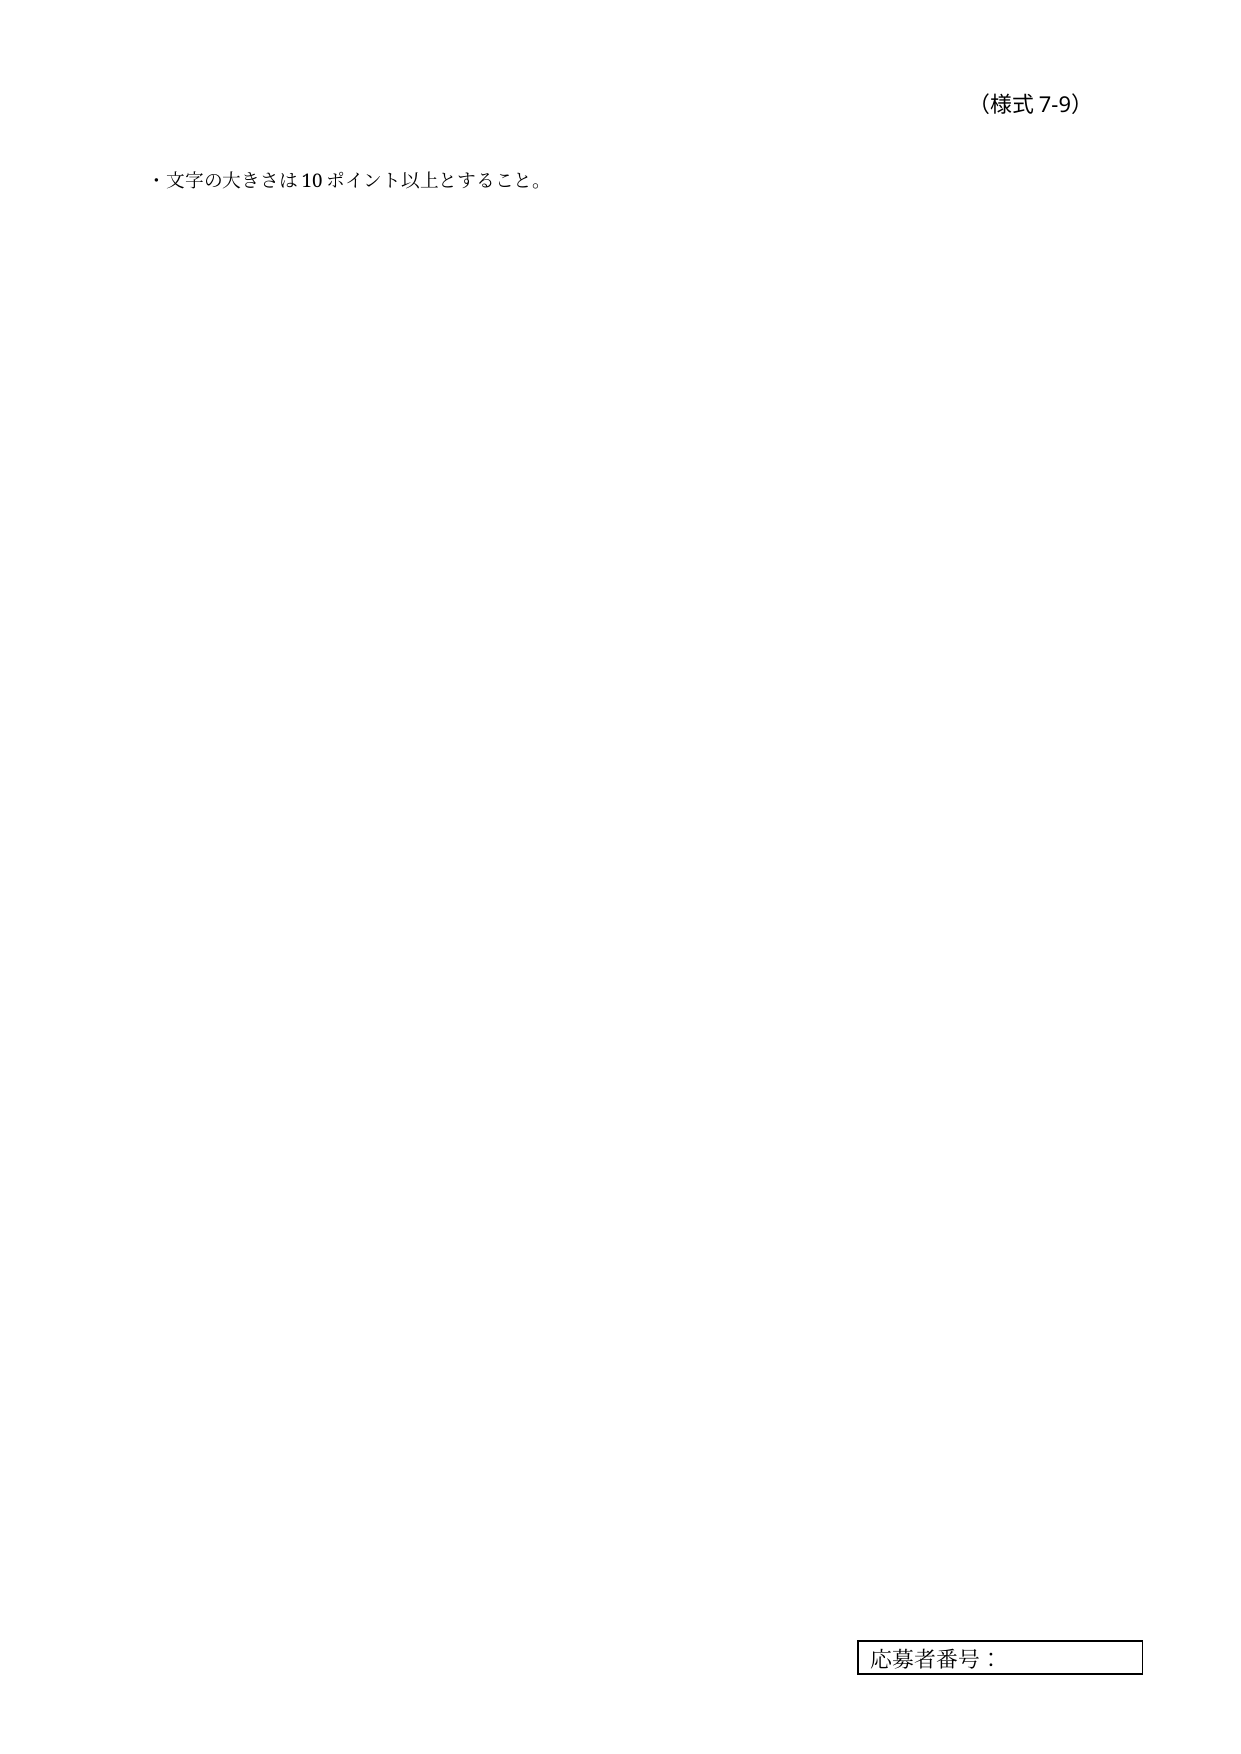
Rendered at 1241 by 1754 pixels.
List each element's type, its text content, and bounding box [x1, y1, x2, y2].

text ・文字の大きさは10ポイント以上とすること。 [148, 161, 1092, 198]
